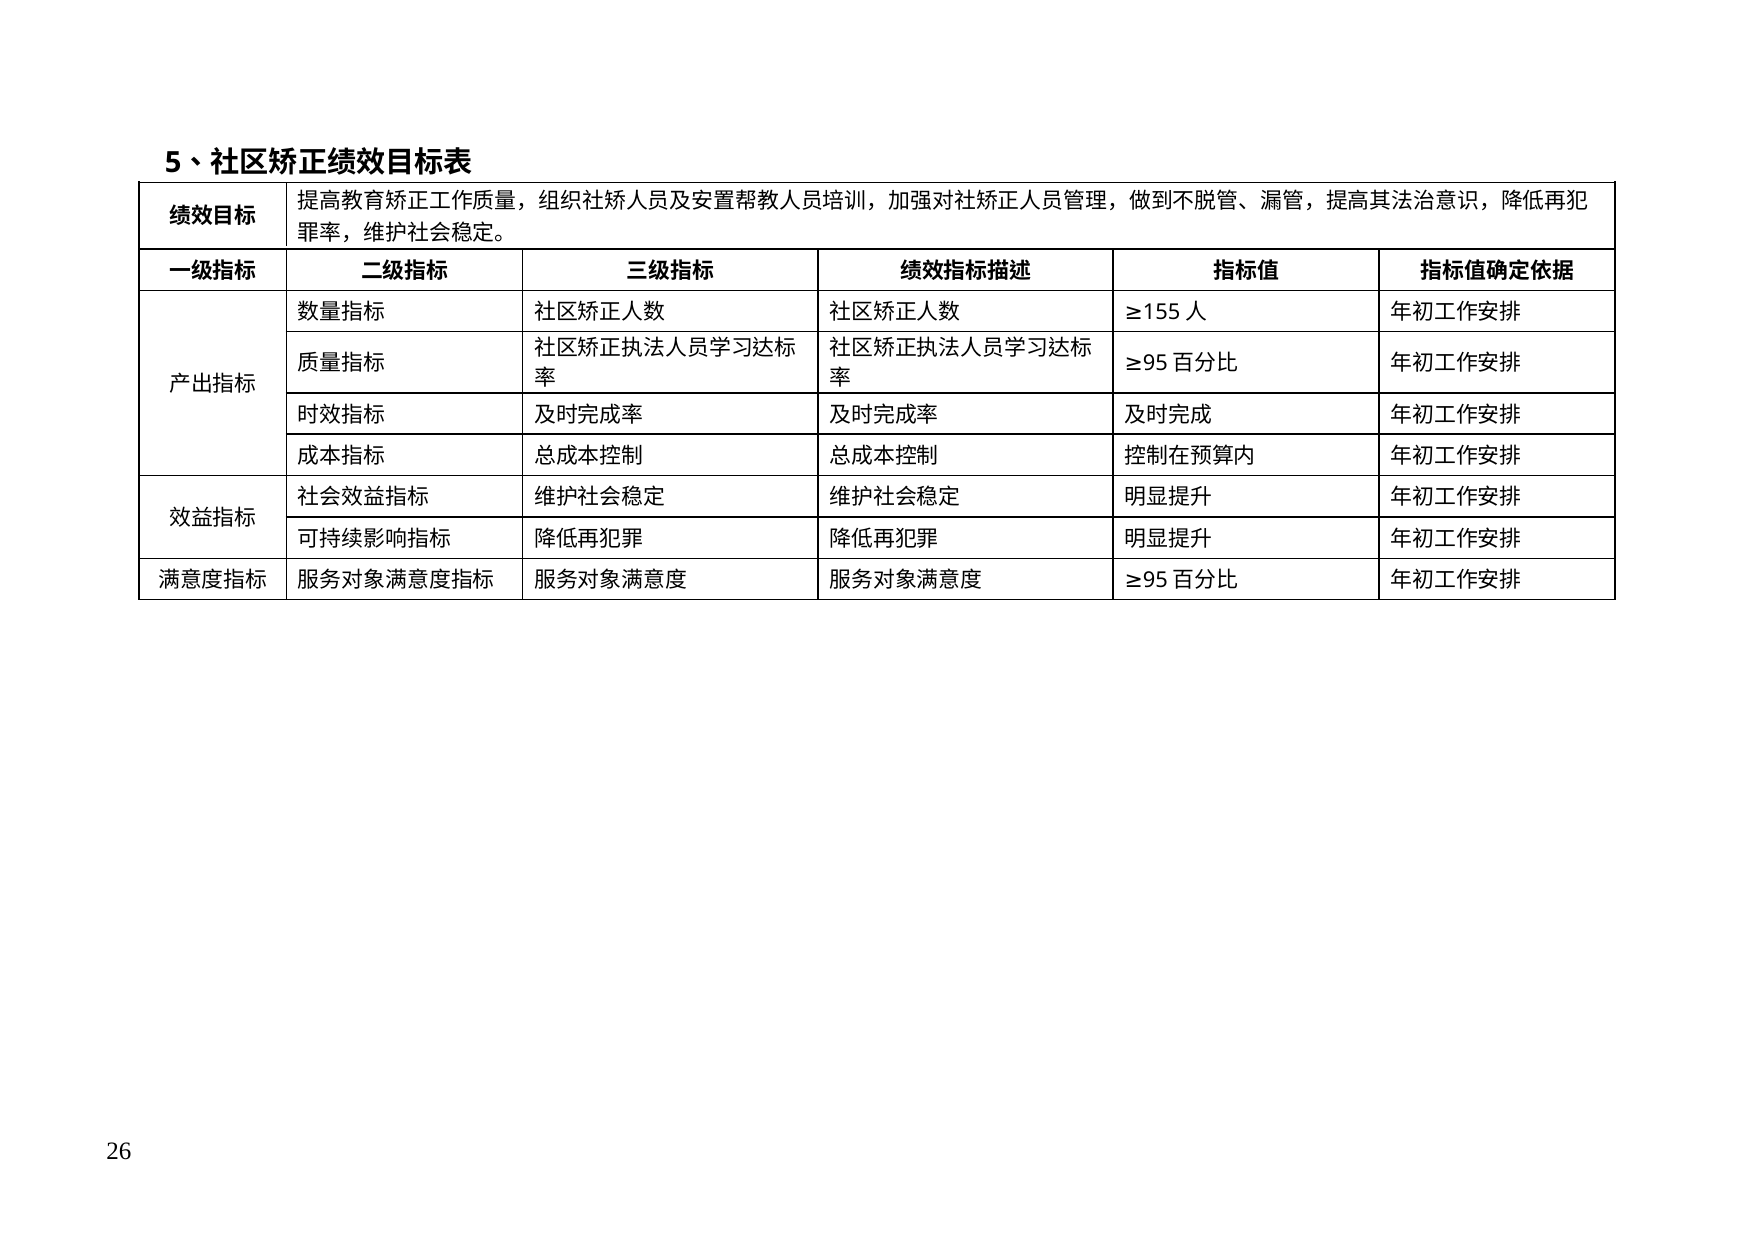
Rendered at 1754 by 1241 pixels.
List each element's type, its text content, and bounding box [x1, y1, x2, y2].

table_cell 维护社会稳定 [523, 476, 817, 516]
table_cell 社区矫正人数 [523, 291, 817, 331]
table_cell 效益指标 [140, 476, 286, 557]
table_cell 总成本控制 [819, 435, 1112, 475]
table_cell 总成本控制 [523, 435, 817, 475]
table_cell 维护社会稳定 [819, 476, 1112, 516]
table_header 三级指标 [523, 250, 817, 289]
table_header 绩效指标描述 [819, 250, 1112, 289]
table_cell 数量指标 [287, 291, 522, 331]
table_cell 服务对象满意度 [523, 559, 817, 599]
table_cell 明显提升 [1114, 476, 1378, 516]
table_header 指标值 [1114, 250, 1378, 289]
table_cell 控制在预算内 [1114, 435, 1378, 475]
table_header 绩效目标 [140, 183, 286, 246]
table_header 一级指标 [140, 250, 286, 289]
table_cell ≥95百分比 [1114, 559, 1378, 599]
table_cell 成本指标 [287, 435, 522, 475]
table_cell 降低再犯罪 [819, 518, 1112, 557]
table_cell 及时完成率 [819, 394, 1112, 433]
table_cell 年初工作安排 [1380, 559, 1614, 599]
table_cell 服务对象满意度 [819, 559, 1112, 599]
table_cell 满意度指标 [140, 559, 286, 599]
table_cell 社区矫正执法人员学习达标率 [523, 332, 817, 392]
table_cell ≥95百分比 [1114, 332, 1378, 392]
table_cell 及时完成 [1114, 394, 1378, 433]
table_cell 服务对象满意度指标 [287, 559, 522, 599]
table_header 提高教育矫正工作质量，组织社矫人员及安置帮教人员培训，加强对社矫正人员管理，做到不脱管、漏管，提高其法治意识，降低再犯罪率，维护社会稳定。 [287, 183, 1614, 246]
table_cell 年初工作安排 [1380, 518, 1614, 557]
table_cell 降低再犯罪 [523, 518, 817, 557]
table_cell 及时完成率 [523, 394, 817, 433]
table_cell 年初工作安排 [1380, 291, 1614, 331]
table_cell 质量指标 [287, 332, 522, 392]
table_cell 年初工作安排 [1380, 394, 1614, 433]
table_cell 年初工作安排 [1380, 476, 1614, 516]
text 5、社区矫正绩效目标表 [106, 142, 1648, 181]
table_cell 产出指标 [140, 291, 286, 475]
table_cell 明显提升 [1114, 518, 1378, 557]
table_cell ≥155人 [1114, 291, 1378, 331]
table_header 指标值确定依据 [1380, 250, 1614, 289]
table_cell 年初工作安排 [1380, 332, 1614, 392]
table_cell 社区矫正执法人员学习达标率 [819, 332, 1112, 392]
table_header 二级指标 [287, 250, 522, 289]
table_cell 社会效益指标 [287, 476, 522, 516]
table_cell 社区矫正人数 [819, 291, 1112, 331]
table_cell 可持续影响指标 [287, 518, 522, 557]
table_cell 年初工作安排 [1380, 435, 1614, 475]
table_cell 时效指标 [287, 394, 522, 433]
